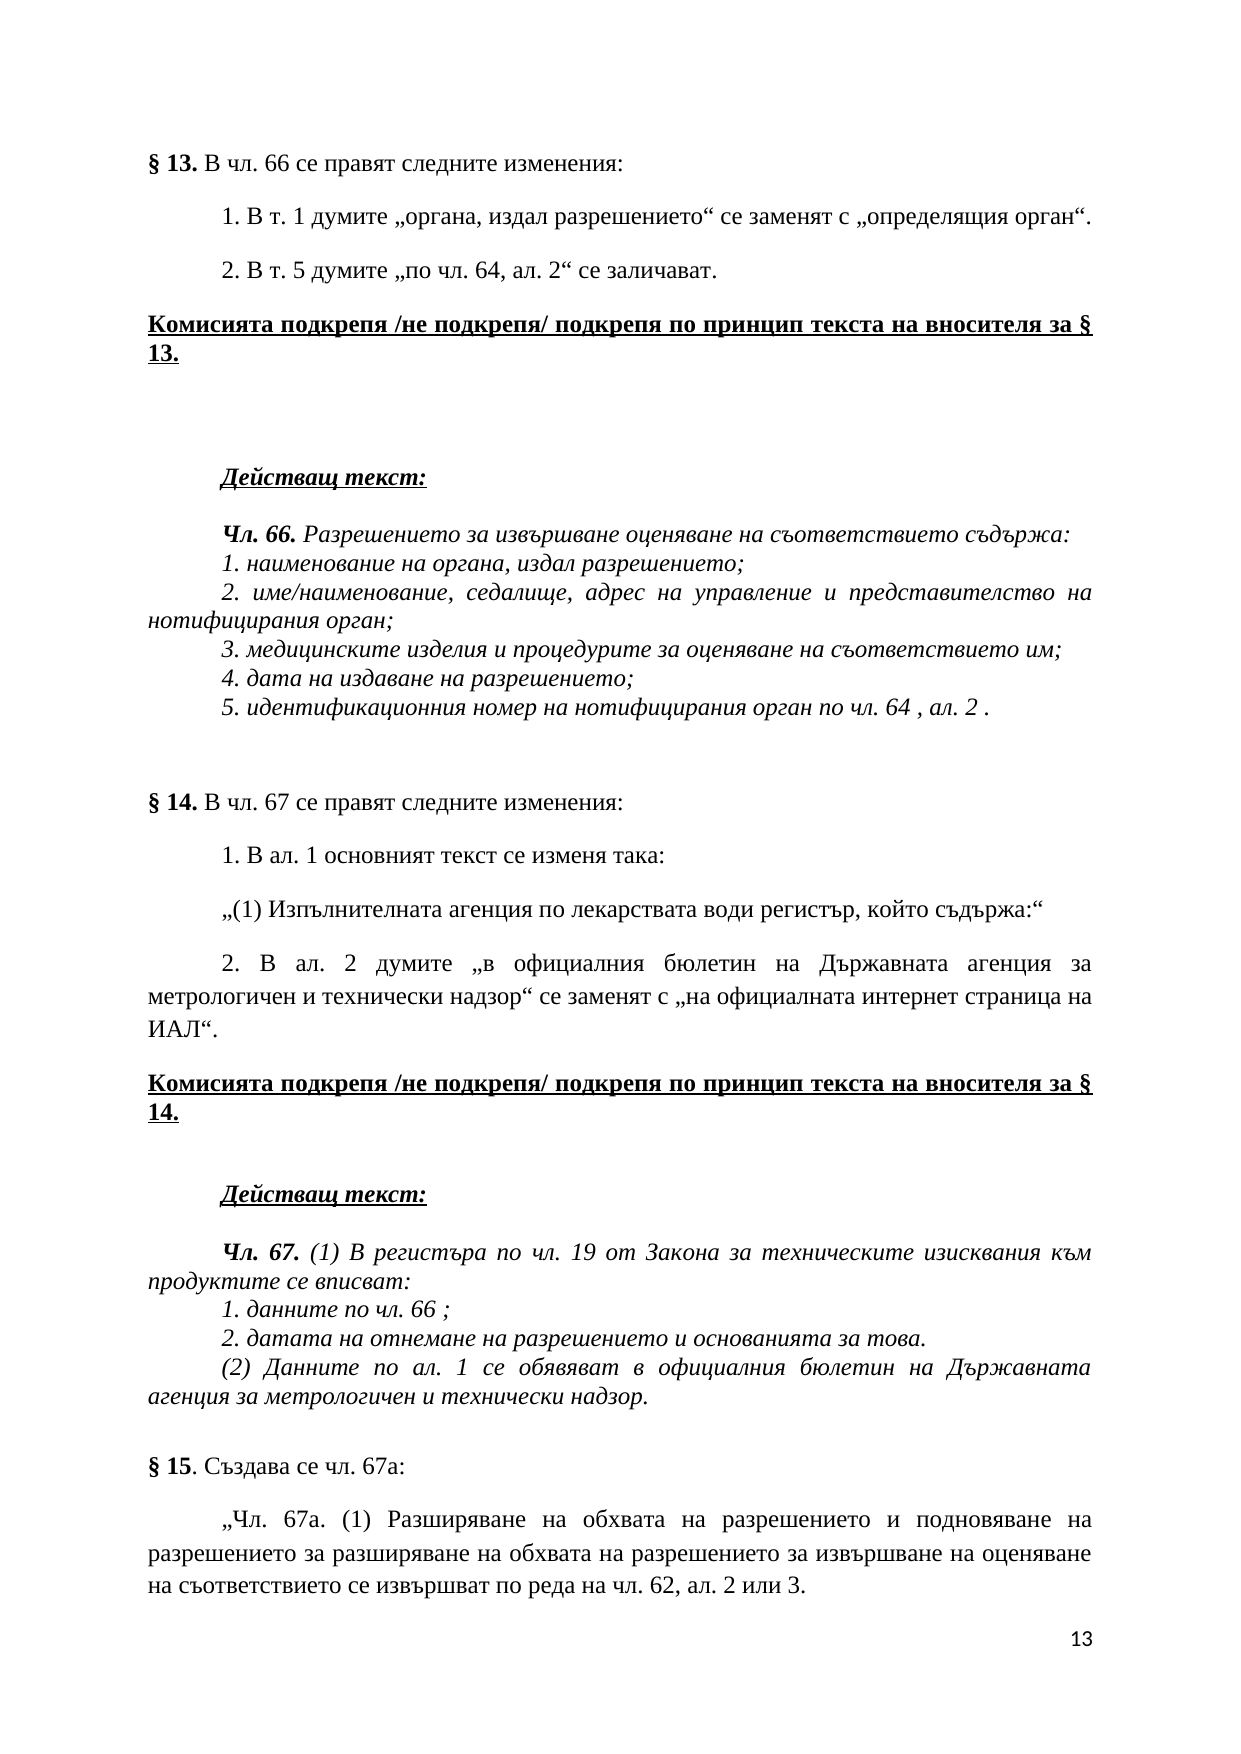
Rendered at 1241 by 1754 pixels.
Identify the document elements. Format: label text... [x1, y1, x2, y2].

text 1. наименование на органа, издал разрешението; [148, 548, 1093, 577]
text „(1) Изпълнителната агенция по лекарствата води регистър, който съдържа:“ [148, 894, 1093, 923]
text 4. дата на издаване на разрешението; [148, 663, 1093, 692]
text 2. датата на отнемане на разрешението и основанията за това. [148, 1323, 1093, 1352]
text Действащ текст: [148, 462, 1093, 490]
text Действащ текст: [148, 1179, 1093, 1208]
text 2. В ал. 2 думите „в официалния бюлетин на Държавната агенция за метрологичен и технически надзор“ се заменят с „на официалната интернет страница на ИАЛ“. [148, 948, 1093, 1043]
text Комисията подкрепя /не подкрепя/ подкрепя по принцип текста на вносителя за § 14. [148, 1068, 1093, 1093]
text 2. име/наименование, седалище, адрес на управление и представителство на нотифицирания орган; [148, 577, 1093, 634]
text 1. В ал. 1 основният текст се изменя така: [148, 841, 1093, 869]
text Чл. 67. (1) В регистъра по чл. 19 от Закона за техническите изисквания към продуктите се вписват: [148, 1237, 1093, 1294]
text (2) Данните по ал. 1 се обявяват в официалния бюлетин на Държавната агенция за метрологичен и технически надзор. [148, 1352, 1093, 1409]
text § 13. В чл. 66 се правят следните изменения: [148, 148, 1093, 176]
text Комисията подкрепя /не подкрепя/ подкрепя по принцип текста на вносителя за § 13. [148, 309, 1093, 334]
text Комисията подкрепя /не подкрепя/ подкрепя по принцип текста на вносителя за § 13. [148, 336, 1093, 367]
text „Чл. 67а. (1) Разширяване на обхвата на разрешението и подновяване на разрешението за разширяване на обхвата на разрешението за извършване на оценяване на съответствието се извършват по реда на чл. 62, ал. 2 или 3. [148, 1504, 1093, 1599]
text 1. данните по чл. 66 ; [148, 1294, 1093, 1323]
text 5. идентификационния номер на нотифицирания орган по чл. 64 , ал. 2 . [148, 692, 1093, 720]
text 1. В т. 1 думите „органа, издал разрешението“ се заменят с „определящия орган“. [148, 201, 1093, 230]
text 3. медицинските изделия и процедурите за оценяване на съответствието им; [148, 634, 1093, 663]
text § 15. Създава се чл. 67а: [148, 1451, 1093, 1479]
text 2. В т. 5 думите „по чл. 64, ал. 2“ се заличават. [148, 255, 1093, 284]
text Чл. 66. Разрешението за извършване оценяване на съответствието съдържа: [148, 519, 1093, 548]
text § 14. В чл. 67 се правят следните изменения: [148, 787, 1093, 816]
text Комисията подкрепя /не подкрепя/ подкрепя по принцип текста на вносителя за § 14. [148, 1095, 1093, 1126]
